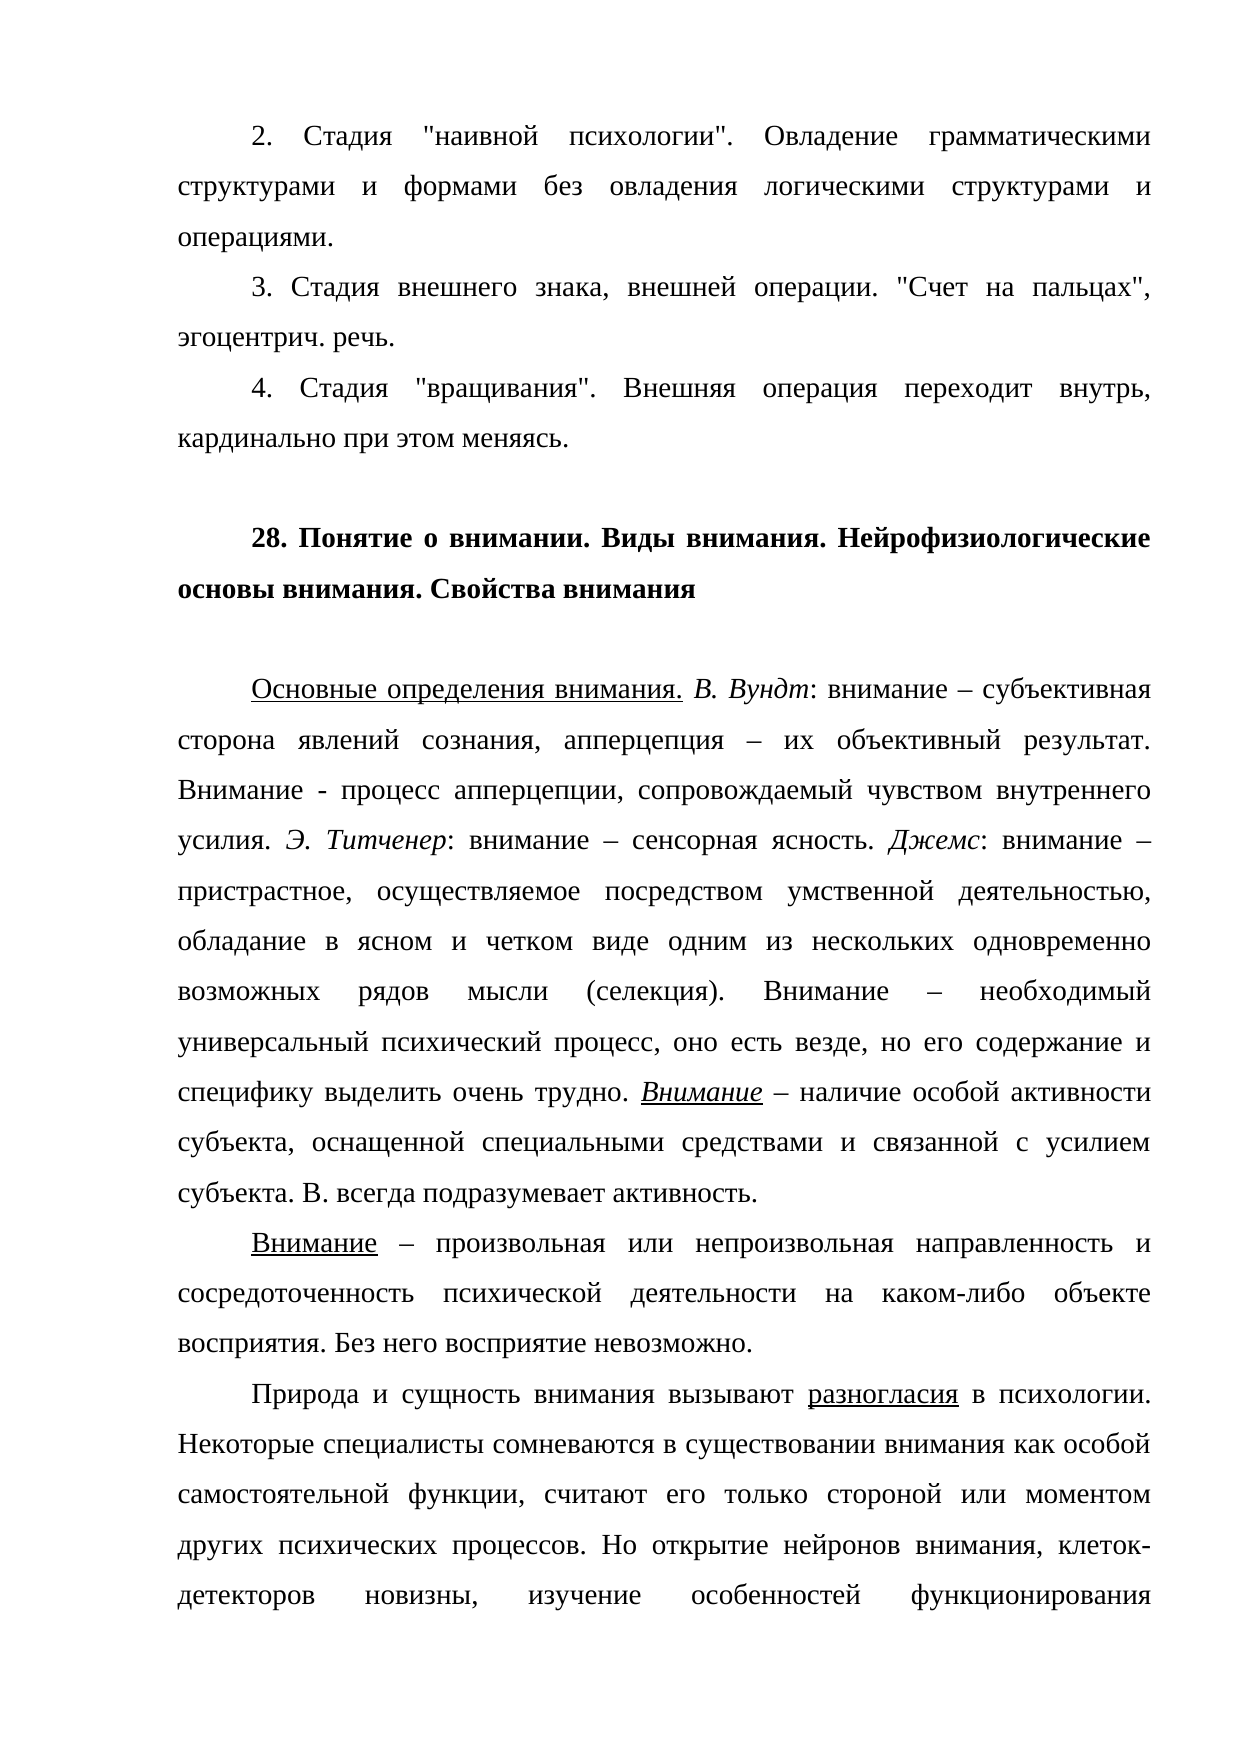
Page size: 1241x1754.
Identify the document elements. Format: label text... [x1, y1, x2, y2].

text 28. Понятие о внимании. Виды внимания. Нейрофизиологические основы внимания. Свойства внимания [177, 521, 1152, 604]
text 4. Стадия "вращивания". Внешняя операция переходит внутрь, кардинально при этом меняясь. [177, 370, 1152, 453]
text 2. Стадия "наивной психологии". Овладение грамматическими структурами и формами без овладения логическими структурами и операциями. [177, 118, 1152, 252]
text Внимание – произвольная или непроизвольная направленность и сосредоточенность психической деятельности на каком-либо объекте восприятия. Без него восприятие невозможно. [177, 1225, 1152, 1359]
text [177, 1376, 1152, 1611]
text Основные определения внимания. В. Вундт: внимание – субъективная сторона явлений сознания, апперцепция – их объективный результат. Внимание - процесс апперцепции, сопровождаемый чувством внутреннего усилия. Э. Титченер: внимание – сенсорная ясность. Джемс: внимание – пристрастное, осуществляемое посредством умственной деятельностью, обладание в ясном и четком виде одним из нескольких одновременно возможных рядов мысли (селекция). Внимание – необходимый универсальный психический процесс, оно есть везде, но его содержание и специфику выделить очень трудно. Внимание – наличие особой активности субъекта, оснащенной специальными средствами и связанной с усилием субъекта. В. всегда подразумевает активность. [177, 672, 1152, 1208]
text 3. Стадия внешнего знака, внешней операции. "Счет на пальцах", эгоцентрич. речь. [177, 269, 1152, 353]
